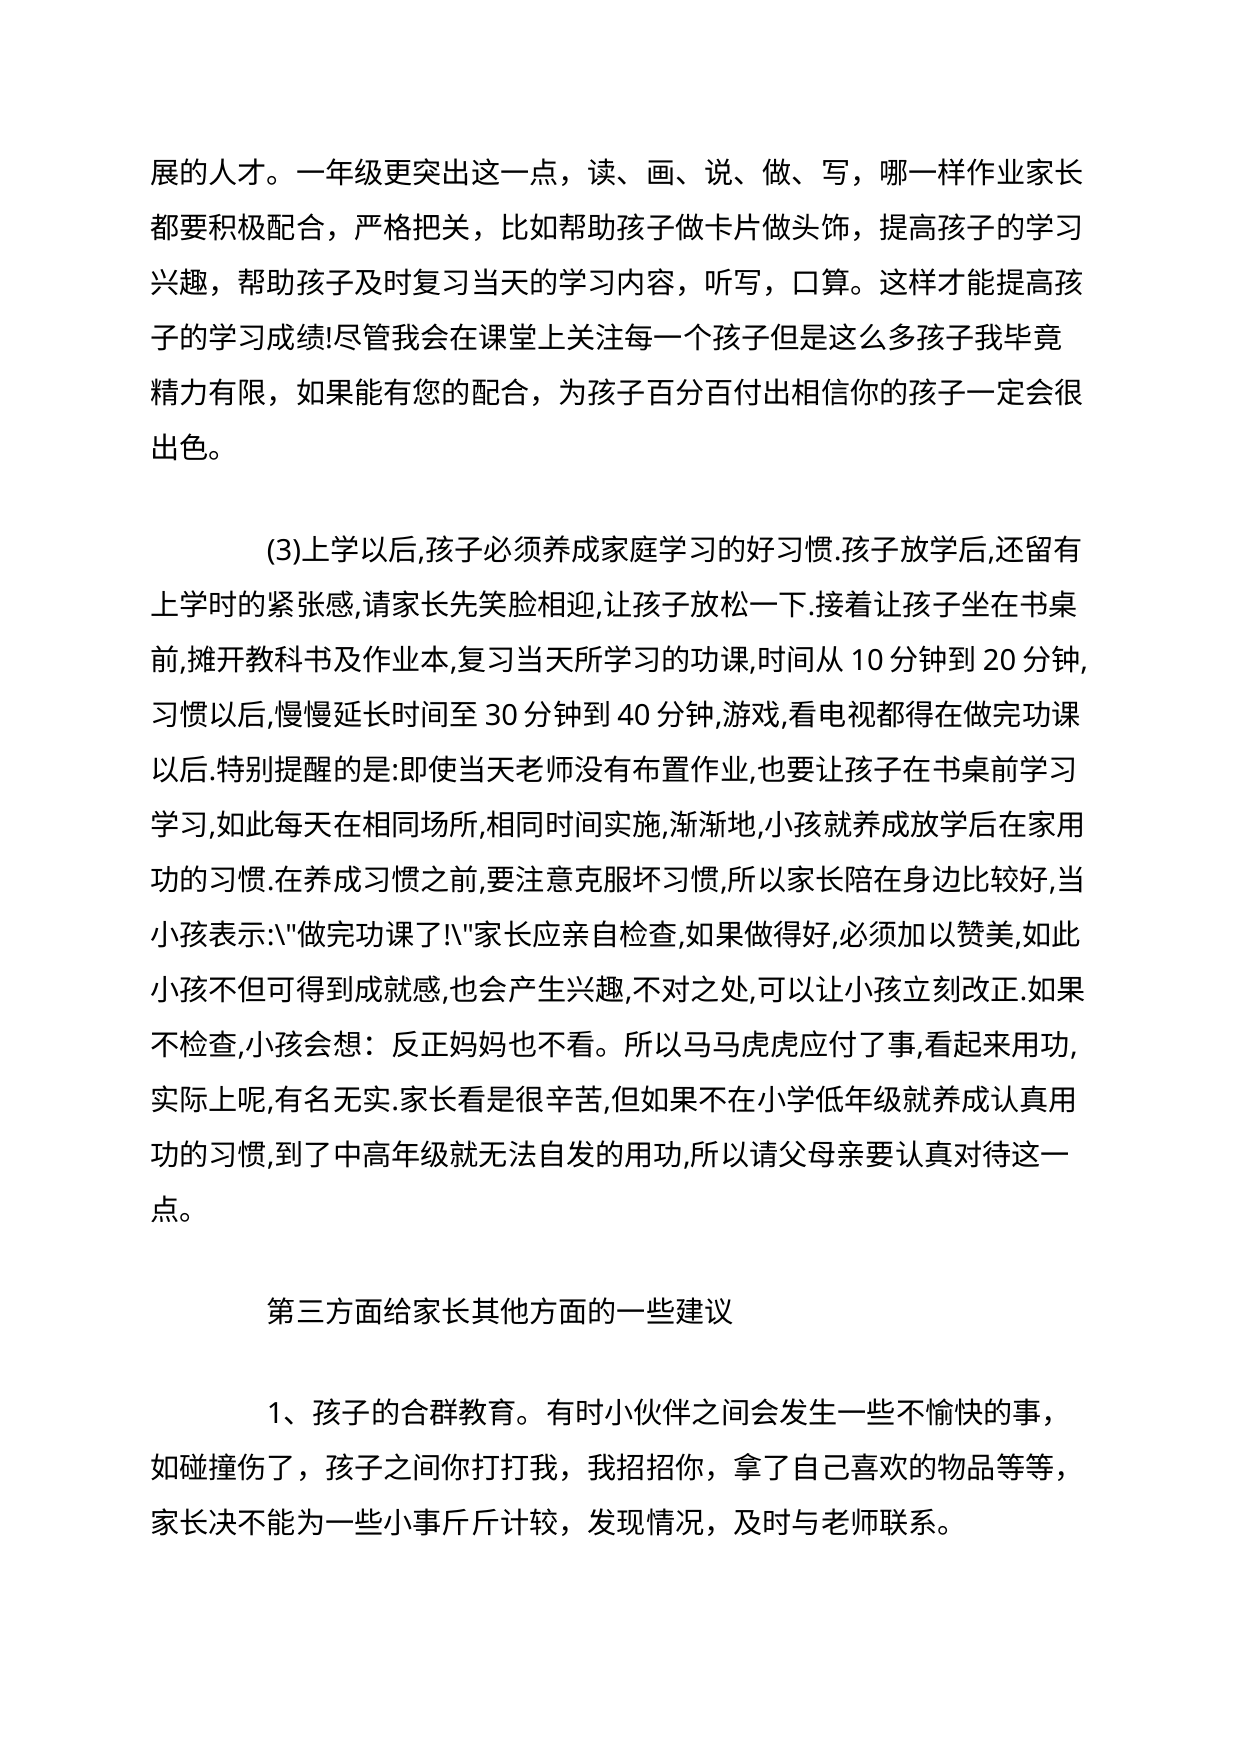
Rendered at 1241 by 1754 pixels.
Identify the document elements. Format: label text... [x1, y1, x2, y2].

text (3)上学以后,孩子必须养成家庭学习的好习惯.孩子放学后,还留有上学时的紧张感,请家长先笑脸相迎,让孩子放松一下.接着让孩子坐在书桌前,摊开教科书及作业本,复习当天所学习的功课,时间从10分钟到20分钟,习惯以后,慢慢延长时间至30分钟到40分钟,游戏,看电视都得在做完功课以后.特别提醒的是:即使当天老师没有布置作业,也要让孩子在书桌前学习学习,如此每天在相同场所,相同时间实施,渐渐地,小孩就养成放学后在家用功的习惯.在养成习惯之前,要注意克服坏习惯,所以家长陪在身边比较好,当小孩表示:\"做完功课了!\"家长应亲自检查,如果做得好,必须加以赞美,如此小孩不但可得到成就感,也会产生兴趣,不对之处,可以让小孩立刻改正.如果不检查,小孩会想：反正妈妈也不看。所以马马虎虎应付了事,看起来用功,实际上呢,有名无实.家长看是很辛苦,但如果不在小学低年级就养成认真用功的习惯,到了中高年级就无法自发的用功,所以请父母亲要认真对待这一点。 [150, 526, 1090, 1229]
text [150, 150, 1090, 467]
text 1、孩子的合群教育。有时小伙伴之间会发生一些不愉快的事，如碰撞伤了，孩子之间你打打我，我招招你，拿了自己喜欢的物品等等，家长决不能为一些小事斤斤计较，发现情况，及时与老师联系。 [150, 1390, 1090, 1542]
text 第三方面给家长其他方面的一些建议 [150, 1288, 1090, 1330]
